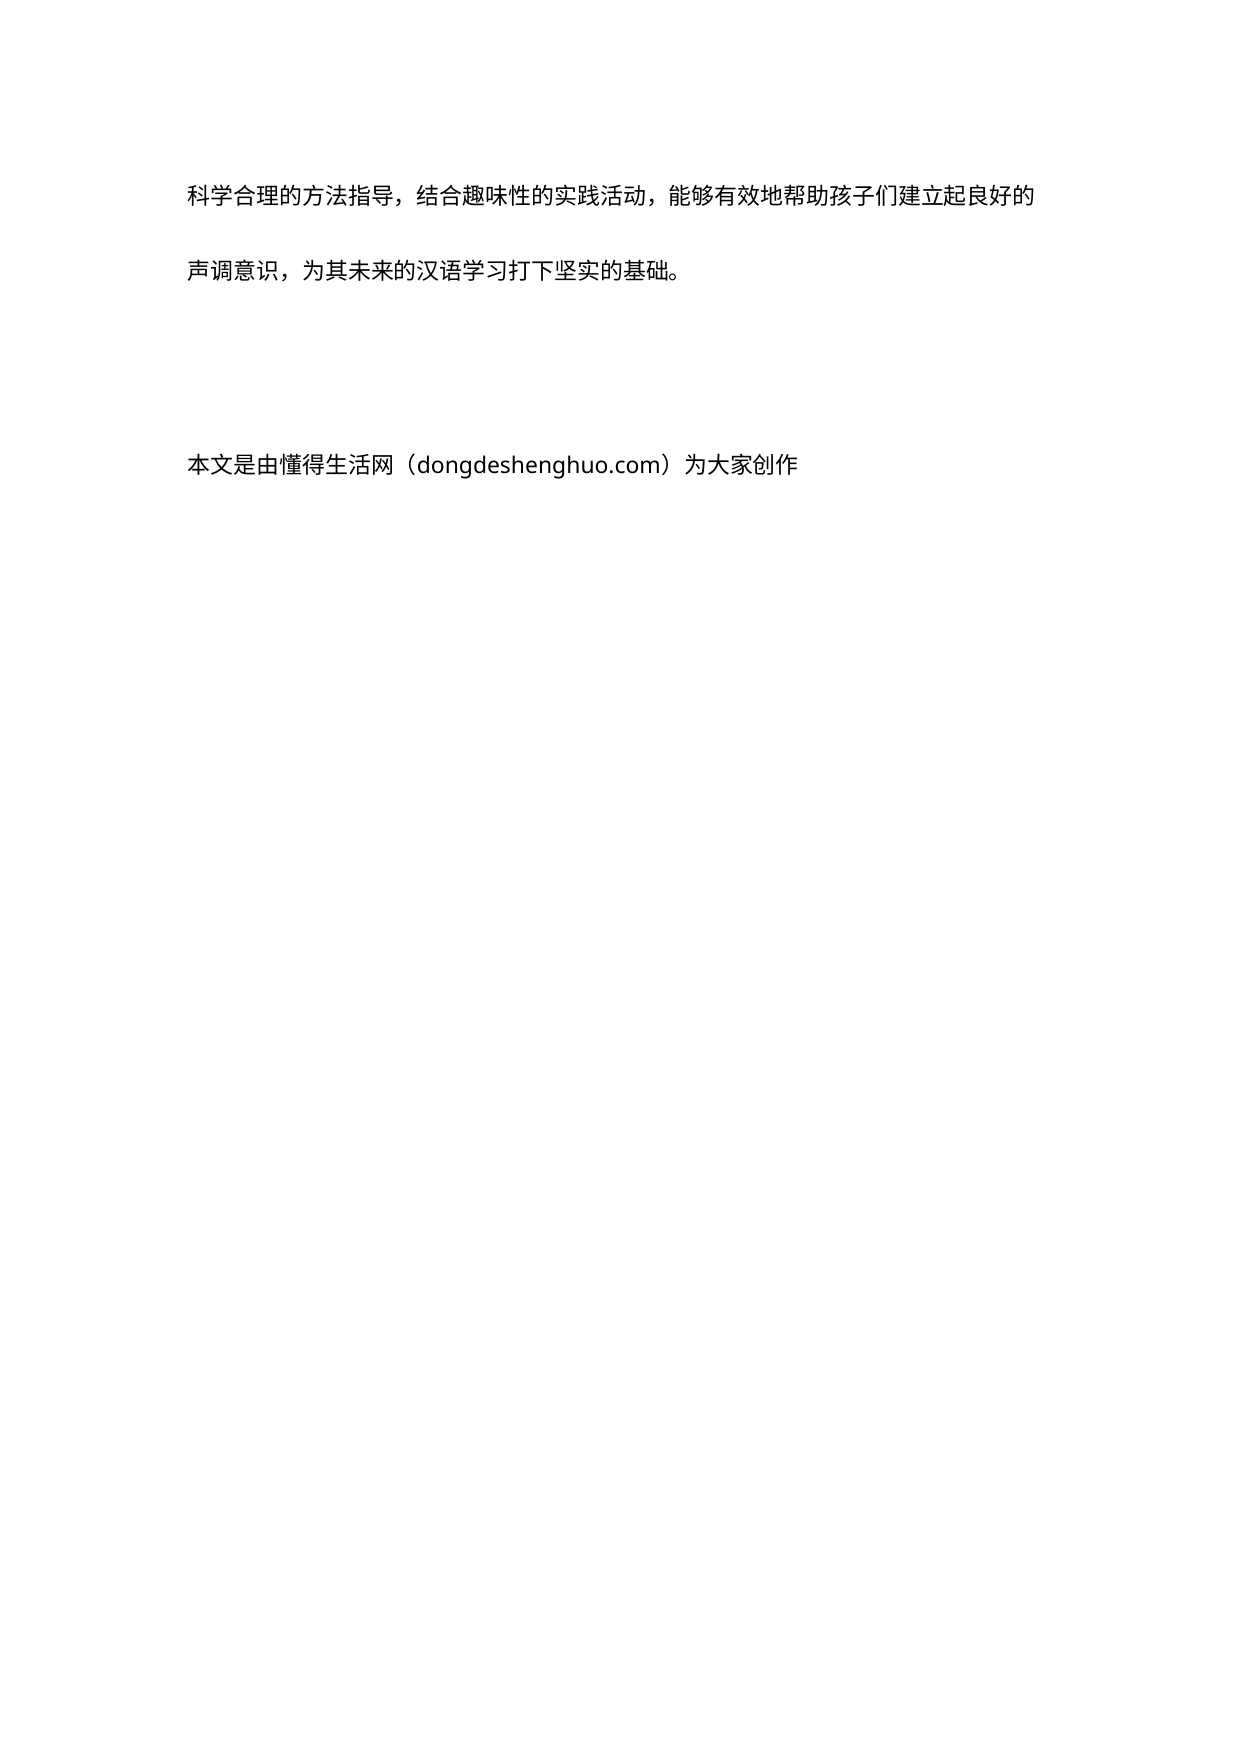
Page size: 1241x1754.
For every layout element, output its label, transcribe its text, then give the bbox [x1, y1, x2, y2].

text 本文是由懂得生活网（dongdeshenghuo.com）为大家创作 [187, 431, 1053, 496]
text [187, 162, 1053, 302]
